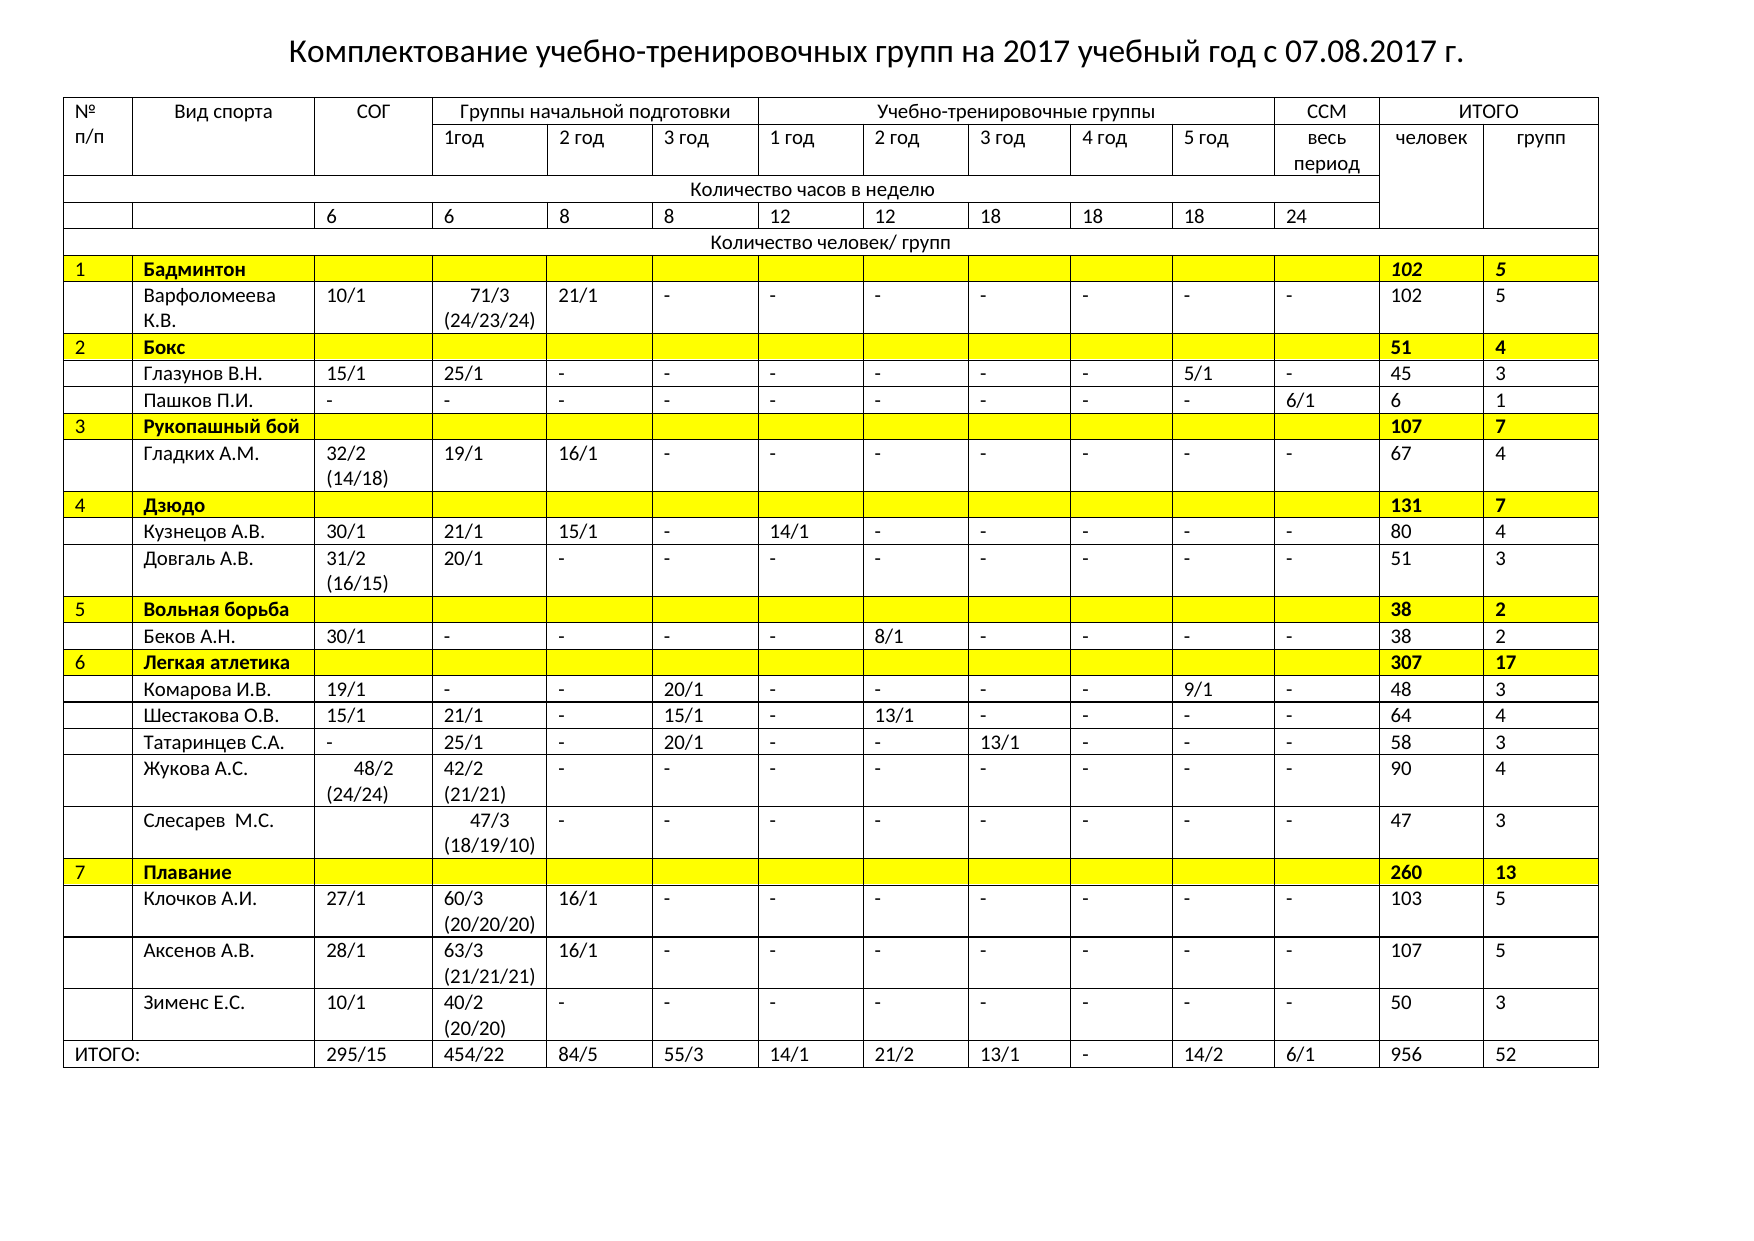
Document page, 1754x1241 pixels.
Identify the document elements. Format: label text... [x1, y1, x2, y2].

table_cell 295/15 [315, 1041, 432, 1067]
table_cell - [653, 282, 758, 333]
table_cell 102 [1380, 282, 1483, 333]
table_header ИТОГО [1380, 98, 1598, 123]
table_cell 307 [1380, 650, 1483, 675]
table_cell - [1173, 807, 1274, 858]
table_cell 131 [1380, 492, 1483, 517]
table_cell [64, 518, 132, 544]
table_cell 5/1 [1173, 361, 1274, 386]
table_cell [1173, 492, 1274, 517]
table_cell [433, 334, 546, 359]
table_cell [969, 492, 1070, 517]
table_cell [759, 334, 863, 359]
table_cell [433, 650, 546, 675]
table_cell - [1275, 807, 1379, 858]
table_cell 15/1 [315, 703, 432, 728]
table_cell - [1275, 440, 1379, 491]
table_cell Клочков А.И. [133, 886, 314, 936]
table_cell - [1275, 361, 1379, 386]
table_cell - [653, 623, 758, 648]
table_cell 9/1 [1173, 676, 1274, 701]
table_cell Дзюдо [133, 492, 314, 517]
table_cell - [759, 886, 863, 936]
table_cell - [969, 755, 1070, 806]
table_cell - [864, 989, 968, 1040]
table_cell - [1173, 545, 1274, 596]
table_cell 3 [1484, 676, 1598, 701]
table_cell 107 [1380, 414, 1483, 439]
table_header Учебно-тренировочные группы [759, 98, 1274, 123]
table_cell 25/1 [433, 729, 546, 754]
table_cell - [969, 361, 1070, 386]
table_cell 10/1 [315, 989, 432, 1040]
table_cell - [759, 361, 863, 386]
table_cell 13/1 [969, 729, 1070, 754]
table_cell - [1275, 545, 1379, 596]
table_cell [969, 414, 1070, 439]
table_cell 1год [433, 125, 547, 175]
table_cell [1275, 414, 1379, 439]
table_header Вид спорта [133, 98, 314, 175]
table_cell [1275, 597, 1379, 622]
table_cell 4 [1484, 440, 1598, 491]
table_cell 18 [1173, 203, 1274, 228]
table_cell [1071, 859, 1172, 884]
table_cell - [864, 545, 968, 596]
table_cell 21/1 [433, 703, 546, 728]
table_cell - [759, 623, 863, 648]
table_cell [1173, 597, 1274, 622]
table_cell 19/1 [315, 676, 432, 701]
table_cell [653, 414, 758, 439]
table_cell 1 [1484, 387, 1598, 412]
table_cell 40/2 (20/20) [433, 989, 546, 1040]
table_cell [315, 492, 432, 517]
table_cell - [969, 676, 1070, 701]
table_cell 20/1 [653, 676, 758, 701]
table_cell - [759, 807, 863, 858]
table_cell групп [1484, 125, 1598, 228]
table_cell 6 [433, 203, 547, 228]
table_cell 38 [1380, 597, 1483, 622]
table_cell - [1275, 703, 1379, 728]
table_cell [64, 755, 132, 806]
table_cell 30/1 [315, 623, 432, 648]
table_cell - [547, 361, 652, 386]
table_cell 7 [1484, 492, 1598, 517]
table_cell Комарова И.В. [133, 676, 314, 701]
table_cell Кузнецов А.В. [133, 518, 314, 544]
table_cell [315, 256, 432, 281]
table_cell - [969, 989, 1070, 1040]
table_cell 50 [1380, 989, 1483, 1040]
table_cell 1 [64, 256, 132, 281]
table_cell - [653, 545, 758, 596]
table_cell 4 год [1071, 125, 1172, 175]
table_cell - [1275, 989, 1379, 1040]
table_cell [64, 545, 132, 596]
table_cell [547, 650, 652, 675]
table_cell [1071, 334, 1172, 359]
table_cell 5 [1484, 938, 1598, 988]
table_cell 51 [1380, 334, 1483, 359]
table_cell весь период [1275, 125, 1379, 175]
table_cell Гладких А.М. [133, 440, 314, 491]
text Комплектование учебно-тренировочных групп на 2017 учебный год с 07.08.2017 г. [75, 29, 1679, 70]
table_cell - [1275, 886, 1379, 936]
table_cell - [759, 282, 863, 333]
table_cell [1275, 334, 1379, 359]
table_cell - [1275, 755, 1379, 806]
table_cell Беков А.Н. [133, 623, 314, 648]
table_cell 45 [1380, 361, 1483, 386]
table_cell - [1275, 282, 1379, 333]
table_cell [315, 334, 432, 359]
table_cell - [1275, 518, 1379, 544]
table_cell [1275, 650, 1379, 675]
table_cell 4 [64, 492, 132, 517]
table_cell 13/1 [864, 703, 968, 728]
table_cell 7 [1484, 414, 1598, 439]
table_cell [64, 938, 132, 988]
table_cell 6 [1380, 387, 1483, 412]
table_cell 47 [1380, 807, 1483, 858]
table_cell [864, 414, 968, 439]
table_cell - [1071, 387, 1172, 412]
table_cell 90 [1380, 755, 1483, 806]
table_cell [1173, 334, 1274, 359]
table_cell 13 [1484, 859, 1598, 884]
table_cell - [1173, 989, 1274, 1040]
table_cell 12 [759, 203, 863, 228]
table_cell - [1071, 361, 1172, 386]
table_cell Аксенов А.В. [133, 938, 314, 988]
table_cell - [547, 703, 652, 728]
table_cell 3 [1484, 989, 1598, 1040]
table_cell 58 [1380, 729, 1483, 754]
table_cell [969, 334, 1070, 359]
table_cell 15/1 [315, 361, 432, 386]
table_cell 2 год [864, 125, 968, 175]
table_cell 14/1 [759, 518, 863, 544]
table_cell - [653, 518, 758, 544]
table_cell 10/1 [315, 282, 432, 333]
table_cell 25/1 [433, 361, 546, 386]
table_cell Легкая атлетика [133, 650, 314, 675]
table_cell 3 год [969, 125, 1070, 175]
table_cell 454/22 [433, 1041, 546, 1067]
table_cell Количество часов в неделю [64, 176, 1379, 202]
table_cell [1071, 256, 1172, 281]
table_cell - [969, 282, 1070, 333]
table_cell - [1071, 545, 1172, 596]
table_cell - [1071, 807, 1172, 858]
table_cell - [1071, 676, 1172, 701]
table_cell [969, 859, 1070, 884]
table_cell [315, 859, 432, 884]
table_cell - [969, 623, 1070, 648]
table_cell 21/1 [433, 518, 546, 544]
table_cell 19/1 [433, 440, 546, 491]
table_cell 52 [1484, 1041, 1598, 1067]
table_cell 21/1 [547, 282, 652, 333]
table_cell Зименс Е.С. [133, 989, 314, 1040]
table_cell [759, 859, 863, 884]
table_cell 21/2 [864, 1041, 968, 1067]
table_cell [433, 859, 546, 884]
table_cell 16/1 [547, 886, 652, 936]
table_cell 12 [864, 203, 968, 228]
table_cell - [547, 676, 652, 701]
table_cell [969, 256, 1070, 281]
table_cell 38 [1380, 623, 1483, 648]
table_cell - [1071, 440, 1172, 491]
table_cell Бокс [133, 334, 314, 359]
table_cell [547, 492, 652, 517]
table_cell - [653, 387, 758, 412]
table_cell - [969, 440, 1070, 491]
table_cell 3 [1484, 807, 1598, 858]
table_cell [864, 859, 968, 884]
table_cell 48/2 (24/24) [315, 755, 432, 806]
table_cell - [1071, 282, 1172, 333]
table_cell - [433, 676, 546, 701]
table_cell - [547, 623, 652, 648]
table_cell - [1071, 1041, 1172, 1067]
table_cell 6/1 [1275, 387, 1379, 412]
table_cell 4 [1484, 334, 1598, 359]
table_cell [547, 859, 652, 884]
table_cell [1071, 597, 1172, 622]
table_cell 956 [1380, 1041, 1483, 1067]
table_cell 48 [1380, 676, 1483, 701]
table_cell - [969, 387, 1070, 412]
table_cell Пашков П.И. [133, 387, 314, 412]
table_cell Слесарев М.С. [133, 807, 314, 858]
table_cell - [547, 989, 652, 1040]
table_cell [547, 334, 652, 359]
table_cell - [1275, 676, 1379, 701]
table_cell ИТОГО: [64, 1041, 314, 1067]
table_cell 5 [1484, 256, 1598, 281]
table_cell 2 [64, 334, 132, 359]
table_cell - [864, 886, 968, 936]
table_cell [864, 256, 968, 281]
table_cell 15/1 [547, 518, 652, 544]
table_cell [864, 597, 968, 622]
table_cell 64 [1380, 703, 1483, 728]
table_cell 80 [1380, 518, 1483, 544]
table_cell 6/1 [1275, 1041, 1379, 1067]
table_cell [653, 859, 758, 884]
table_cell 103 [1380, 886, 1483, 936]
table_cell - [969, 886, 1070, 936]
table_cell - [547, 807, 652, 858]
table_cell 4 [1484, 755, 1598, 806]
table_cell 2 [1484, 623, 1598, 648]
table_cell человек [1380, 125, 1483, 228]
table_cell [64, 387, 132, 412]
table_cell - [547, 545, 652, 596]
table_cell - [759, 938, 863, 988]
table_cell 8 [548, 203, 652, 228]
table_cell - [315, 387, 432, 412]
table_cell 5 [64, 597, 132, 622]
table_cell [864, 492, 968, 517]
table_cell Варфоломеева К.В. [133, 282, 314, 333]
table_cell - [969, 545, 1070, 596]
table_cell 60/3 (20/20/20) [433, 886, 546, 936]
table_cell 16/1 [547, 440, 652, 491]
table_cell - [969, 807, 1070, 858]
table_cell - [864, 938, 968, 988]
table_cell 31/2 (16/15) [315, 545, 432, 596]
table_cell - [969, 518, 1070, 544]
table_cell - [759, 729, 863, 754]
table_cell 14/2 [1173, 1041, 1274, 1067]
table_cell 17 [1484, 650, 1598, 675]
table_cell - [759, 545, 863, 596]
table_cell - [969, 938, 1070, 988]
table_cell 2 год [548, 125, 652, 175]
table_cell - [433, 623, 546, 648]
table_cell - [1071, 623, 1172, 648]
table_cell [759, 492, 863, 517]
table_cell [133, 203, 314, 228]
table_cell - [1071, 518, 1172, 544]
table_cell - [433, 387, 546, 412]
table_cell 13/1 [969, 1041, 1070, 1067]
table_cell 30/1 [315, 518, 432, 544]
table_cell Шестакова О.В. [133, 703, 314, 728]
table_cell 63/3 (21/21/21) [433, 938, 546, 988]
table_cell 4 [1484, 703, 1598, 728]
table_cell 16/1 [547, 938, 652, 988]
table_cell - [759, 703, 863, 728]
table_cell - [547, 729, 652, 754]
table_cell [653, 492, 758, 517]
table_cell 42/2 (21/21) [433, 755, 546, 806]
table_cell - [1173, 623, 1274, 648]
table_cell 3 [1484, 545, 1598, 596]
table_cell - [547, 755, 652, 806]
table_cell 20/1 [653, 729, 758, 754]
table_cell [64, 623, 132, 648]
table_cell [547, 256, 652, 281]
table_cell - [1071, 989, 1172, 1040]
table_cell 84/5 [547, 1041, 652, 1067]
table_cell 6 [64, 650, 132, 675]
table_cell [864, 334, 968, 359]
table_cell [433, 414, 546, 439]
table_cell [64, 989, 132, 1040]
table_cell - [1275, 938, 1379, 988]
table_cell - [1173, 703, 1274, 728]
table_cell - [1071, 886, 1172, 936]
table_cell [1071, 650, 1172, 675]
table_cell 102 [1380, 256, 1483, 281]
table_cell 2 [1484, 597, 1598, 622]
table_cell [759, 414, 863, 439]
table_cell [64, 676, 132, 701]
table_cell Жукова А.С. [133, 755, 314, 806]
table_cell - [864, 387, 968, 412]
table_header Группы начальной подготовки [433, 98, 758, 123]
table_cell 55/3 [653, 1041, 758, 1067]
table_cell [64, 886, 132, 936]
table_cell [64, 361, 132, 386]
table_cell 47/3 (18/19/10) [433, 807, 546, 858]
table_header ССМ [1275, 98, 1379, 123]
table_cell - [864, 361, 968, 386]
table_cell - [1173, 886, 1274, 936]
table_cell [315, 807, 432, 858]
table_cell [1173, 256, 1274, 281]
table_cell [1071, 414, 1172, 439]
table_cell [969, 597, 1070, 622]
table_cell Количество человек/ групп [64, 229, 1598, 255]
table_cell - [864, 282, 968, 333]
table_cell 5 [1484, 886, 1598, 936]
table_cell 71/3 (24/23/24) [433, 282, 546, 333]
table_cell [315, 597, 432, 622]
table_cell - [759, 989, 863, 1040]
table_cell - [1173, 282, 1274, 333]
table_cell - [864, 518, 968, 544]
table_cell 18 [969, 203, 1070, 228]
table_cell 3 [64, 414, 132, 439]
table_cell [433, 492, 546, 517]
table_cell 8 [653, 203, 758, 228]
table_cell [969, 650, 1070, 675]
table_cell - [653, 938, 758, 988]
table_cell [315, 650, 432, 675]
table_cell - [547, 387, 652, 412]
table_cell 3 год [653, 125, 758, 175]
table_cell [653, 597, 758, 622]
table_cell [759, 256, 863, 281]
table_cell [1275, 859, 1379, 884]
table_cell - [653, 755, 758, 806]
table_cell Бадминтон [133, 256, 314, 281]
table_cell [1173, 650, 1274, 675]
table_cell - [864, 676, 968, 701]
table_cell 3 [1484, 729, 1598, 754]
table_header № п/п [64, 98, 132, 175]
table_cell - [864, 729, 968, 754]
table_cell [433, 597, 546, 622]
table_cell 5 год [1173, 125, 1274, 175]
table_cell [759, 597, 863, 622]
table_cell [64, 729, 132, 754]
table_cell [759, 650, 863, 675]
table_cell - [653, 989, 758, 1040]
table_cell 18 [1071, 203, 1172, 228]
table_cell [64, 440, 132, 491]
table_header СОГ [315, 98, 432, 175]
table_cell [64, 807, 132, 858]
table_cell Плавание [133, 859, 314, 884]
table_cell Глазунов В.Н. [133, 361, 314, 386]
table_cell 5 [1484, 282, 1598, 333]
table_cell 51 [1380, 545, 1483, 596]
table_cell 32/2 (14/18) [315, 440, 432, 491]
table_cell - [1173, 518, 1274, 544]
table_cell - [759, 387, 863, 412]
table_cell - [653, 440, 758, 491]
table_cell 3 [1484, 361, 1598, 386]
table_cell - [653, 361, 758, 386]
table_cell 260 [1380, 859, 1483, 884]
table_cell - [1275, 729, 1379, 754]
table_cell - [1173, 729, 1274, 754]
table_cell Рукопашный бой [133, 414, 314, 439]
table_cell - [864, 440, 968, 491]
table_cell - [759, 755, 863, 806]
table_cell [864, 650, 968, 675]
table_cell 24 [1275, 203, 1379, 228]
table_cell [653, 650, 758, 675]
table_cell 67 [1380, 440, 1483, 491]
table_cell - [864, 755, 968, 806]
table_cell 7 [64, 859, 132, 884]
table_cell [653, 334, 758, 359]
table_cell 14/1 [759, 1041, 863, 1067]
table_cell [1173, 859, 1274, 884]
table_cell - [969, 703, 1070, 728]
table_cell 107 [1380, 938, 1483, 988]
table_cell Вольная борьба [133, 597, 314, 622]
table_cell [433, 256, 546, 281]
table_cell [1275, 256, 1379, 281]
table_cell - [653, 886, 758, 936]
table_cell - [1173, 755, 1274, 806]
table_cell [547, 597, 652, 622]
table_cell 27/1 [315, 886, 432, 936]
table_cell - [653, 807, 758, 858]
table_cell 6 [315, 203, 432, 228]
table_cell - [315, 729, 432, 754]
table_cell - [1173, 387, 1274, 412]
table_cell 15/1 [653, 703, 758, 728]
table_cell - [1275, 623, 1379, 648]
table_cell - [864, 807, 968, 858]
table_cell - [1071, 703, 1172, 728]
table_cell [1071, 492, 1172, 517]
table_cell - [1071, 938, 1172, 988]
table_cell 28/1 [315, 938, 432, 988]
table_cell 8/1 [864, 623, 968, 648]
table_cell - [1071, 729, 1172, 754]
table_cell 20/1 [433, 545, 546, 596]
table_cell [64, 203, 132, 228]
table_cell [1173, 414, 1274, 439]
table_cell [315, 414, 432, 439]
table_cell 4 [1484, 518, 1598, 544]
table_cell [547, 414, 652, 439]
table_cell - [1173, 938, 1274, 988]
table_cell [64, 282, 132, 333]
table_cell [1275, 492, 1379, 517]
table_cell - [1071, 755, 1172, 806]
table_cell [64, 703, 132, 728]
table_cell - [759, 676, 863, 701]
table_cell Татаринцев С.А. [133, 729, 314, 754]
table_cell 1 год [759, 125, 863, 175]
table_cell - [1173, 440, 1274, 491]
table_cell - [759, 440, 863, 491]
table_cell [653, 256, 758, 281]
table_cell Довгаль А.В. [133, 545, 314, 596]
